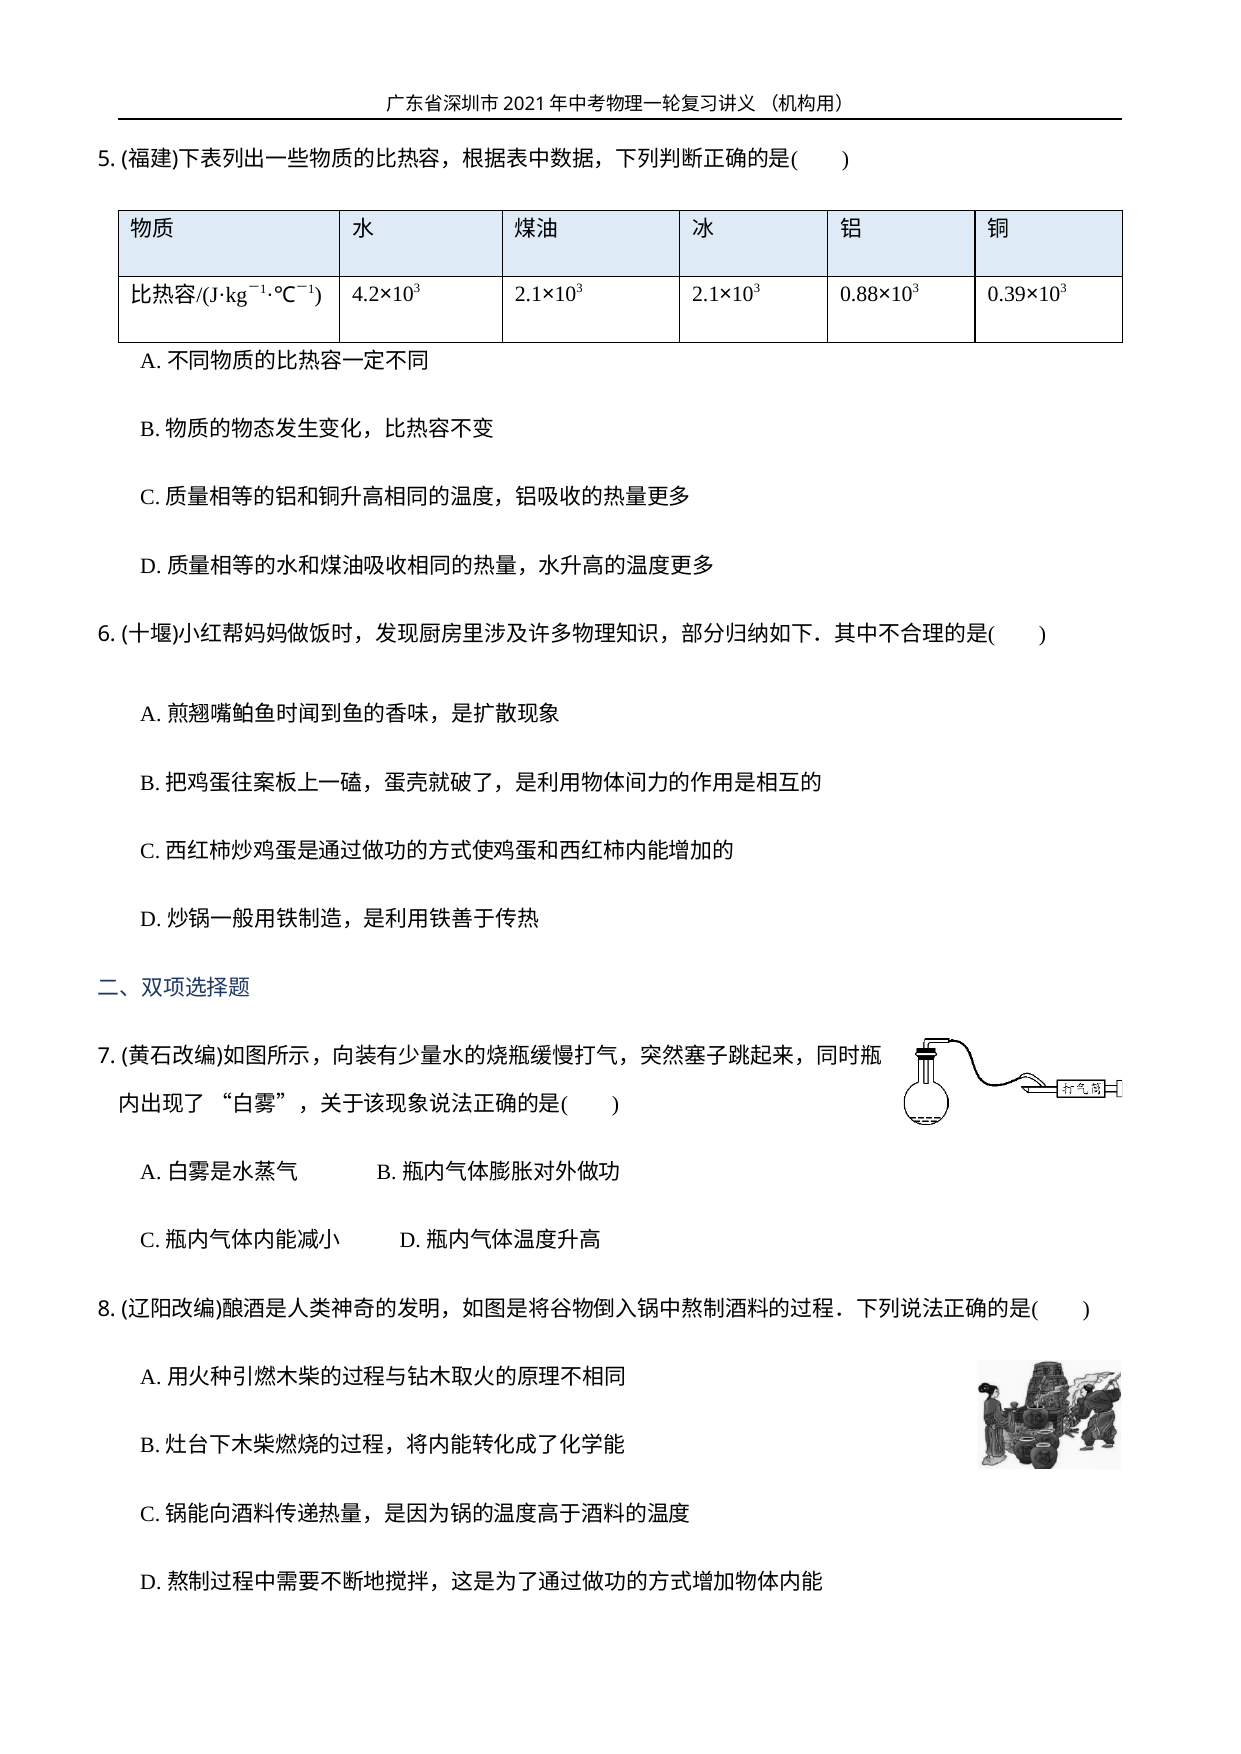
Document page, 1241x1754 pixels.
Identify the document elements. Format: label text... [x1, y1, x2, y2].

text C. 锅能向酒料传递热量，是因为锅的温度高于酒料的温度 [118, 1496, 1122, 1527]
text 8. (辽阳改编)酿酒是人类神奇的发明，如图是将谷物倒入锅中熬制酒料的过程．下列说法正确的是( ) [97, 1291, 1122, 1322]
table_header 铜 [976, 211, 1122, 276]
text 5. (福建)下表列出一些物质的比热容，根据表中数据，下列判断正确的是( ) [97, 141, 1122, 173]
table_cell 2.1×103 [680, 277, 827, 342]
text B. 物质的物态发生变化，比热容不变 [118, 411, 1122, 443]
text B. 把鸡蛋往案板上一磕，蛋壳就破了，是利用物体间力的作用是相互的 [118, 764, 1122, 796]
text B. 灶台下木柴燃烧的过程，将内能转化成了化学能 [118, 1427, 977, 1459]
text 6. (十堰)小红帮妈妈做饭时，发现厨房里涉及许多物理知识，部分归纳如下．其中不合理的是( ) [97, 616, 1122, 656]
text A. 用火种引燃木柴的过程与钻木取火的原理不相同 [118, 1359, 1122, 1391]
table_header 冰 [680, 211, 827, 276]
text 二、双项选择题 [97, 969, 1122, 1001]
text A. 不同物质的比热容一定不同 [118, 343, 1122, 374]
table_cell 0.39×103 [976, 277, 1122, 342]
picture [977, 1360, 1123, 1471]
text D. 炒锅一般用铁制造，是利用铁善于传热 [118, 901, 1122, 933]
table_header 水 [340, 211, 502, 276]
table_cell 4.2×103 [340, 277, 502, 342]
picture [903, 1038, 1123, 1125]
text C. 西红柿炒鸡蛋是通过做功的方式使鸡蛋和西红柿内能增加的 [118, 833, 1122, 864]
text C. 质量相等的铝和铜升高相同的温度，铝吸收的热量更多 [118, 479, 1122, 511]
table_cell 0.88×103 [828, 277, 974, 342]
text C. 瓶内气体内能减小 D. 瓶内气体温度升高 [118, 1222, 1122, 1254]
table_header 煤油 [503, 211, 679, 276]
text A. 白雾是水蒸气 B. 瓶内气体膨胀对外做功 [118, 1154, 1122, 1186]
text D. 质量相等的水和煤油吸收相同的热量，水升高的温度更多 [118, 548, 1122, 579]
table_cell 比热容/(J·kg－1·℃－1) [119, 277, 339, 342]
text D. 熬制过程中需要不断地搅拌，这是为了通过做功的方式增加物体内能 [118, 1564, 1122, 1596]
table_header 铝 [828, 211, 974, 276]
text 7. (黄石改编)如图所示，向装有少量水的烧瓶缓慢打气，突然塞子跳起来，同时瓶内出现了 “白雾”，关于该现象说法正确的是( ) [97, 1038, 903, 1117]
text A. 煎翘嘴鲌鱼时闻到鱼的香味，是扩散现象 [118, 696, 1122, 728]
table_cell 2.1×103 [503, 277, 679, 342]
table_header 物质 [119, 211, 339, 276]
